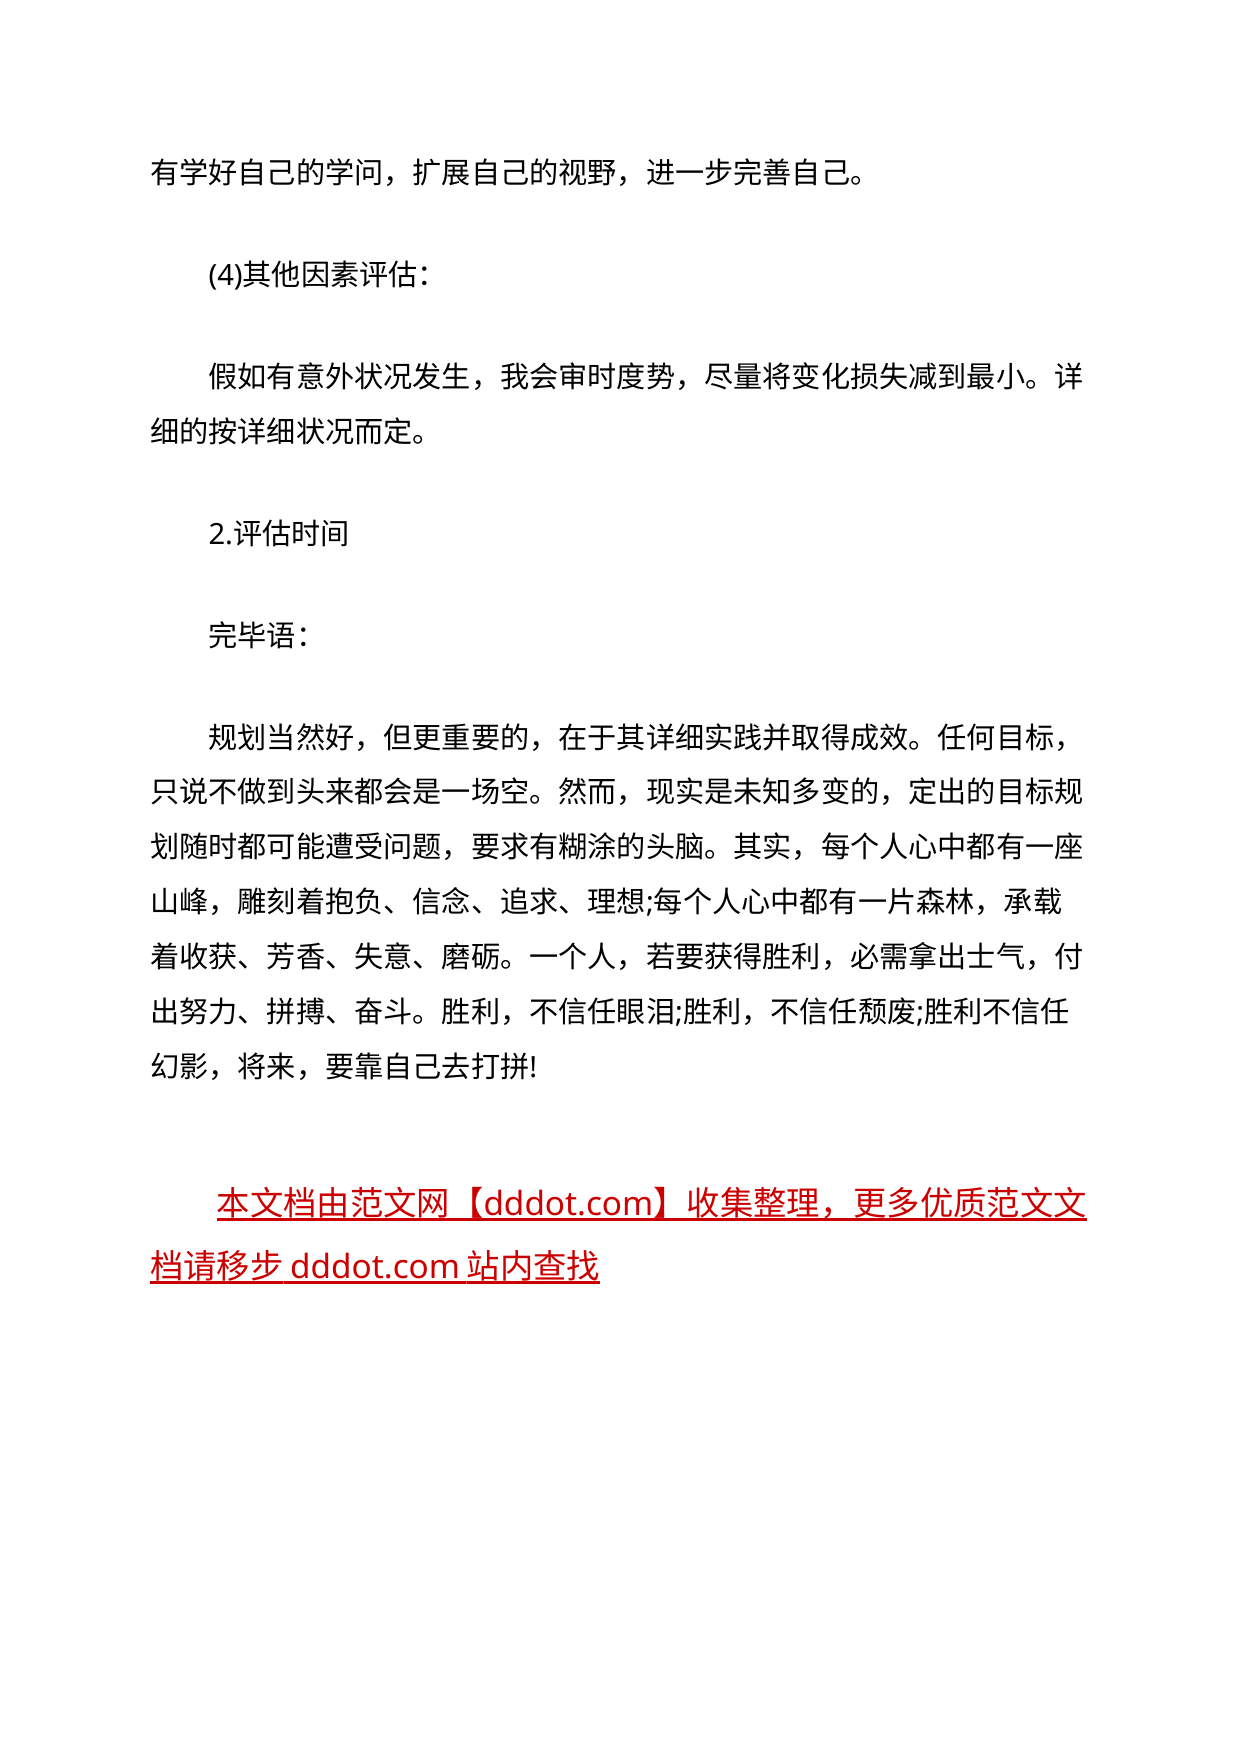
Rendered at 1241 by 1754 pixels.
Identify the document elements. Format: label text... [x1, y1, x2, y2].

text 假如有意外状况发生，我会审时度势，尽量将变化损失减到最小。详细的按详细状况而定。 [150, 354, 1090, 451]
text 规划当然好，但更重要的，在于其详细实践并取得成效。任何目标，只说不做到头来都会是一场空。然而，现实是未知多变的，定出的目标规划随时都可能遭受问题，要求有糊涂的头脑。其实，每个人心中都有一座山峰，雕刻着抱负、信念、追求、理想;每个人心中都有一片森林，承载着收获、芳香、失意、磨砺。一个人，若要获得胜利，必需拿出士气，付出努力、拼搏、奋斗。胜利，不信任眼泪;胜利，不信任颓废;胜利不信任幻影，将来，要靠自己去打拼! [150, 714, 1090, 1086]
text 2.评估时间 [150, 510, 1090, 553]
text (4)其他因素评估： [150, 252, 1090, 294]
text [150, 150, 1090, 192]
text 本文档由范文网【dddot.com】收集整理，更多优质范文文档请移步dddot.com站内查找 [150, 1177, 1090, 1288]
text 完毕语： [150, 612, 1090, 655]
